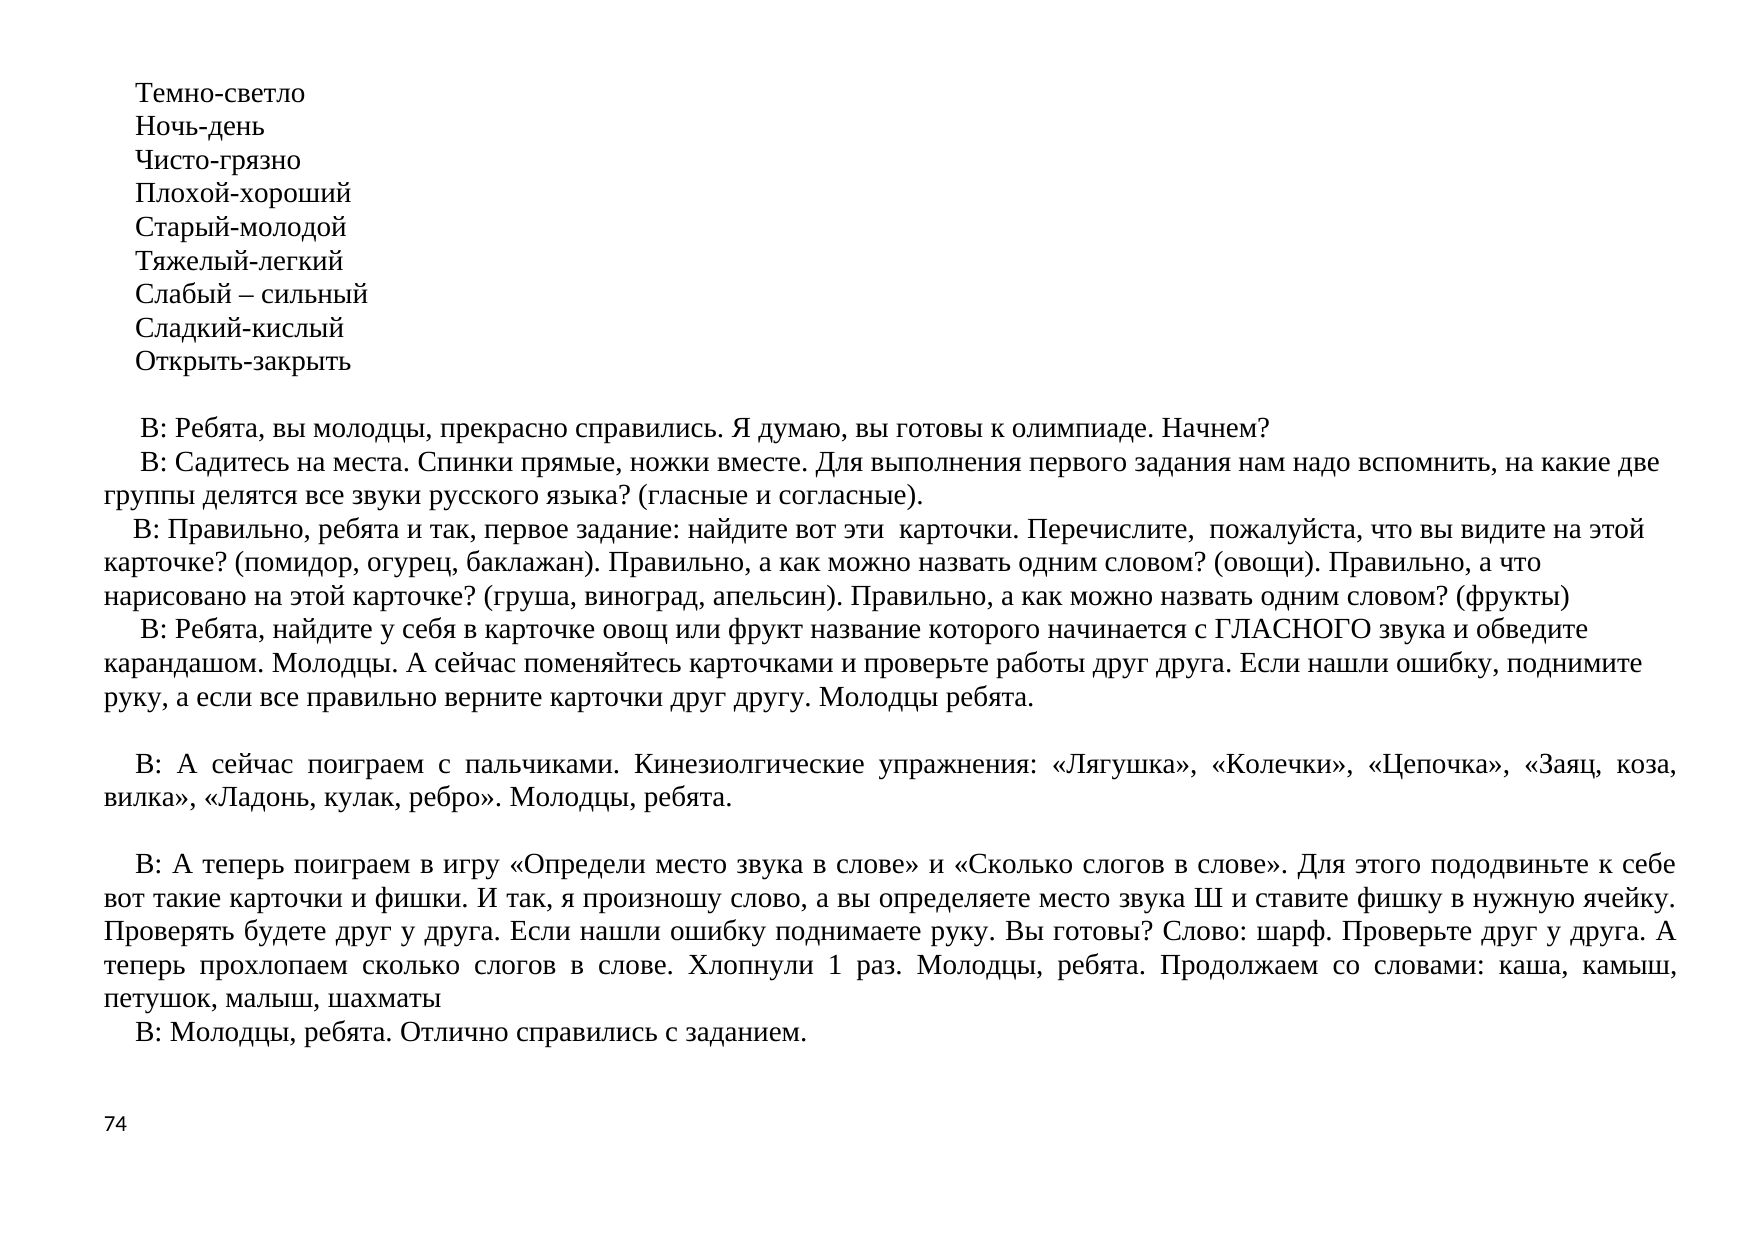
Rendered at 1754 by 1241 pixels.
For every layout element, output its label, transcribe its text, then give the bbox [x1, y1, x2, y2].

text В: Садитесь на места. Спинки прямые, ножки вместе. Для выполнения первого задания нам надо вспомнить, на какие две группы делятся все звуки русского языка? (гласные и согласные). [103, 444, 1679, 511]
text Темно-светло [103, 75, 1679, 108]
text В: А сейчас поиграем с пальчиками. Кинезиолгические упражнения: «Лягушка», «Колечки», «Цепочка», «Заяц, коза, вилка», «Ладонь, кулак, ребро». Молодцы, ребята. [103, 746, 1679, 813]
text Сладкий-кислый [103, 310, 1679, 343]
text В: Правильно, ребята и так, первое задание: найдите вот эти карточки. Перечислите, пожалуйста, что вы видите на этой карточке? (помидор, огурец, баклажан). Правильно, а как можно назвать одним словом? (овощи). Правильно, а что нарисовано на этой карточке? (груша, виноград, апельсин). Правильно, а как можно назвать одним словом? (фрукты) [103, 511, 1679, 612]
text Слабый – сильный [103, 276, 1679, 310]
text Тяжелый-легкий [103, 243, 1679, 276]
text Открыть-закрыть [103, 343, 1679, 377]
text Старый-молодой [103, 209, 1679, 243]
text Чисто-грязно [103, 142, 1679, 176]
text В: Ребята, вы молодцы, прекрасно справились. Я думаю, вы готовы к олимпиаде. Начнем? [103, 410, 1679, 444]
text В: А теперь поиграем в игру «Определи место звука в слове» и «Сколько слогов в слове». Для этого пододвиньте к себе вот такие карточки и фишки. И так, я произношу слово, а вы определяете место звука Ш и ставите фишку в нужную ячейку. Проверять будете друг у друга. Если нашли ошибку поднимаете руку. Вы готовы? Слово: шарф. Проверьте друг у друга. А теперь прохлопаем сколько слогов в слове. Хлопнули 1 раз. Молодцы, ребята. Продолжаем со словами: каша, камыш, петушок, малыш, шахматы [103, 846, 1679, 1014]
text Ночь-день [103, 108, 1679, 142]
text Плохой-хороший [103, 176, 1679, 209]
text В: Молодцы, ребята. Отлично справились с заданием. [103, 1014, 1679, 1048]
text В: Ребята, найдите у себя в карточке овощ или фрукт название которого начинается с ГЛАСНОГО звука и обведите карандашом. Молодцы. А сейчас поменяйтесь карточками и проверьте работы друг друга. Если нашли ошибку, поднимите руку, а если все правильно верните карточки друг другу. Молодцы ребята. [103, 612, 1679, 712]
